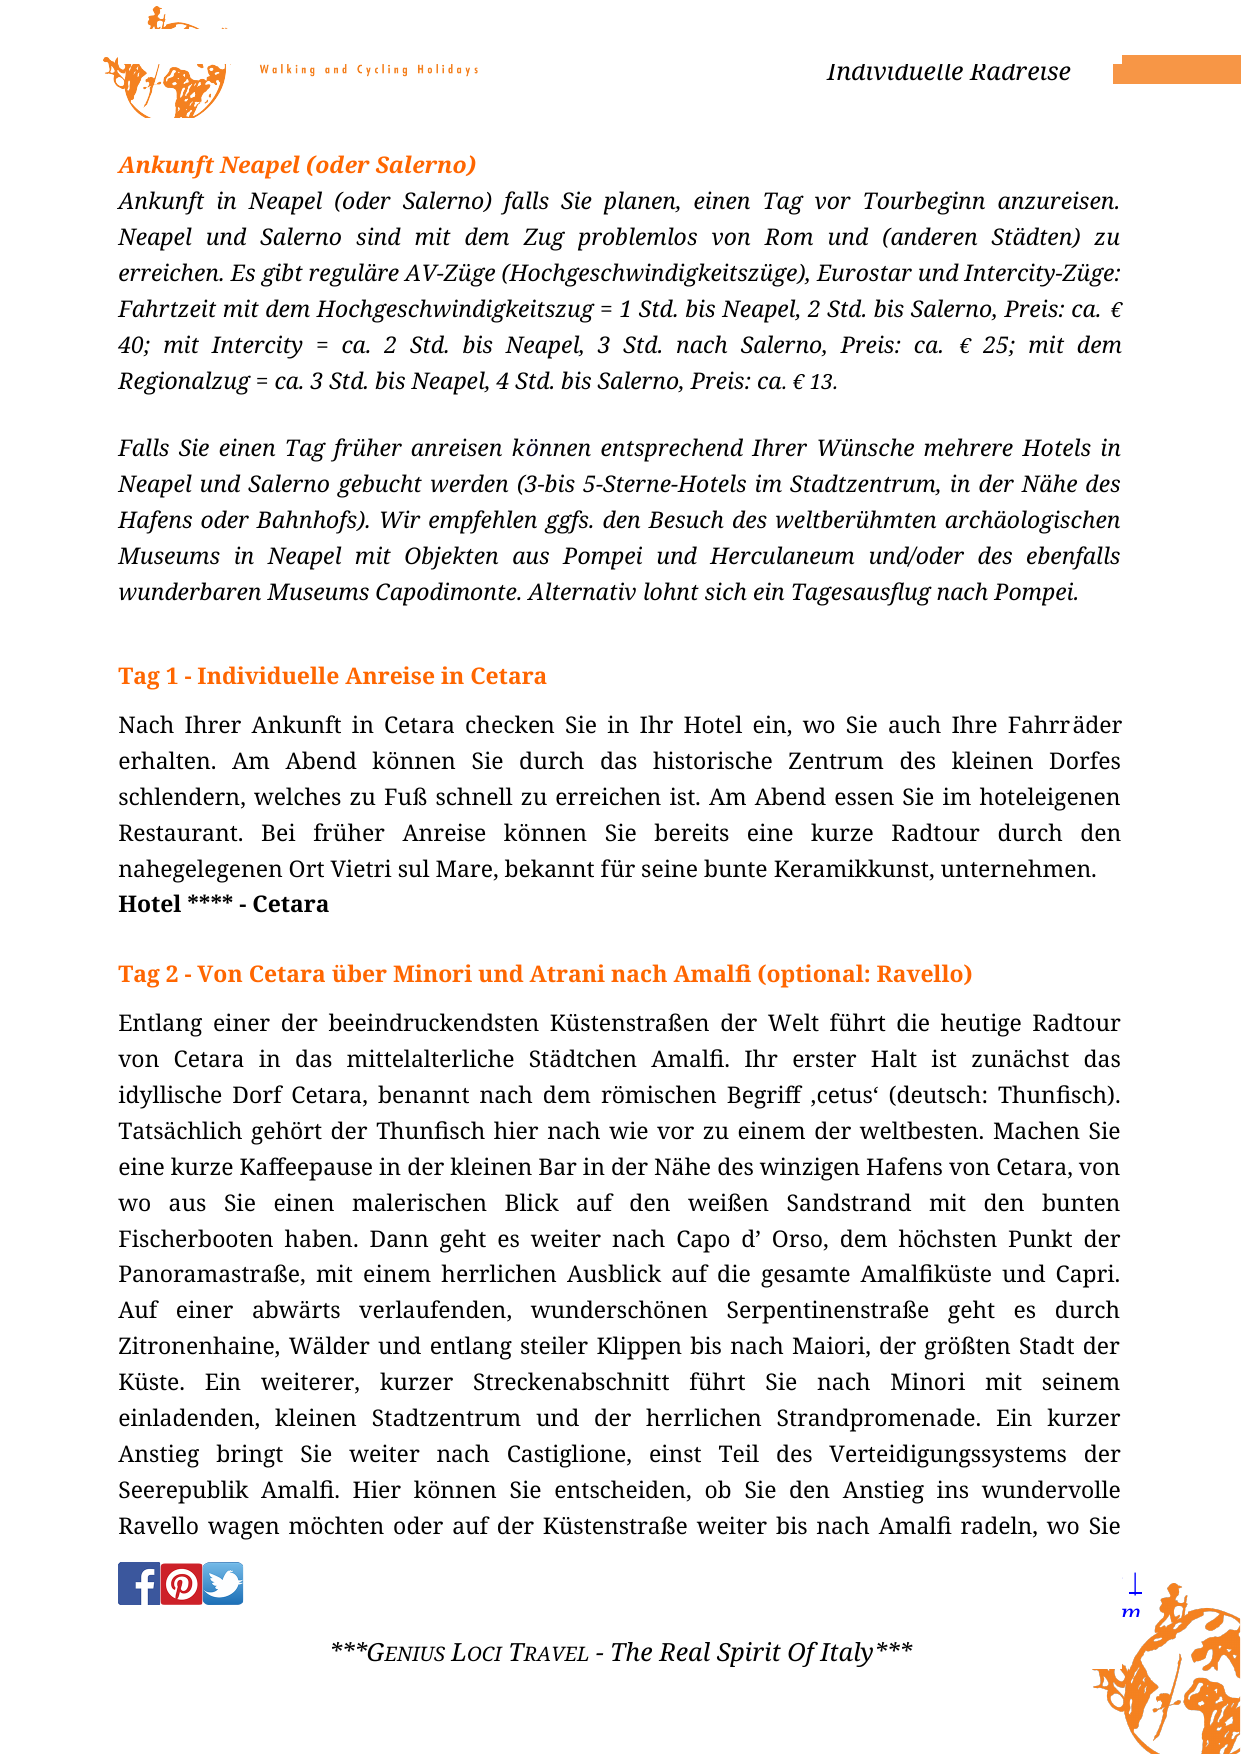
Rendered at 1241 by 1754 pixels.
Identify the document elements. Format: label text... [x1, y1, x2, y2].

picture [103, 6, 478, 124]
subtitle Ankunft Neapel (oder Salerno) [118, 149, 1122, 181]
subtitle Falls Sie einen Tag früher anreisen können entsprechend Ihrer Wünsche mehrere Hotels in Neapel und Salerno gebucht werden (3-bis 5-Sterne-Hotels im Stadtzentrum, in der Nähe des Hafens oder Bahnhofs). Wir empfehlen ggfs. den Besuch des weltberühmten archäologischen Museums in Neapel mit Objekten aus Pompei und Herculaneum und/oder des ebenfalls wunderbaren Museums Capodimonte. Alternativ lohnt sich ein Tagesausflug nach Pompei. [118, 432, 1122, 607]
subtitle Tag 2 - Von Cetara über Minori und Atrani nach Amalfi (optional: Ravello) [118, 958, 1122, 990]
subtitle Nach Ihrer Ankunft in Cetara checken Sie in Ihr Hotel ein, wo Sie auch Ihre Fahrräder erhalten. Am Abend können Sie durch das historische Zentrum des kleinen Dorfes schlendern, welches zu Fuß schnell zu erreichen ist. Am Abend essen Sie im hoteleigenen Restaurant. Bei früher Anreise können Sie bereits eine kurze Radtour durch den nahegelegenen Ort Vietri sul Mare, bekannt für seine bunte Keramikkunst, unternehmen. [118, 709, 1122, 884]
subtitle Tag 1 - Individuelle Anreise in Cetara [118, 660, 1122, 692]
subtitle Ankunft in Neapel (oder Salerno) falls Sie planen, einen Tag vor Tourbeginn anzureisen. Neapel und Salerno sind mit dem Zug problemlos von Rom und (anderen Städten) zu erreichen. Es gibt reguläre AV-Züge (Hochgeschwindigkeitszüge), Eurostar und Intercity-Züge: Fahrtzeit mit dem Hochgeschwindigkeitszug = 1 Std. bis Neapel, 2 Std. bis Salerno, Preis: ca. € 40; mit Intercity = ca. 2 Std. bis Neapel, 3 Std. nach Salerno, Preis: ca. € 25; mit dem Regionalzug = ca. 3 Std. bis Neapel, 4 Std. bis Salerno, Preis: ca. € 13. [118, 185, 1122, 396]
subtitle Hotel **** - Cetara [118, 888, 1122, 920]
picture [118, 1562, 244, 1605]
picture [1091, 1583, 1241, 1754]
